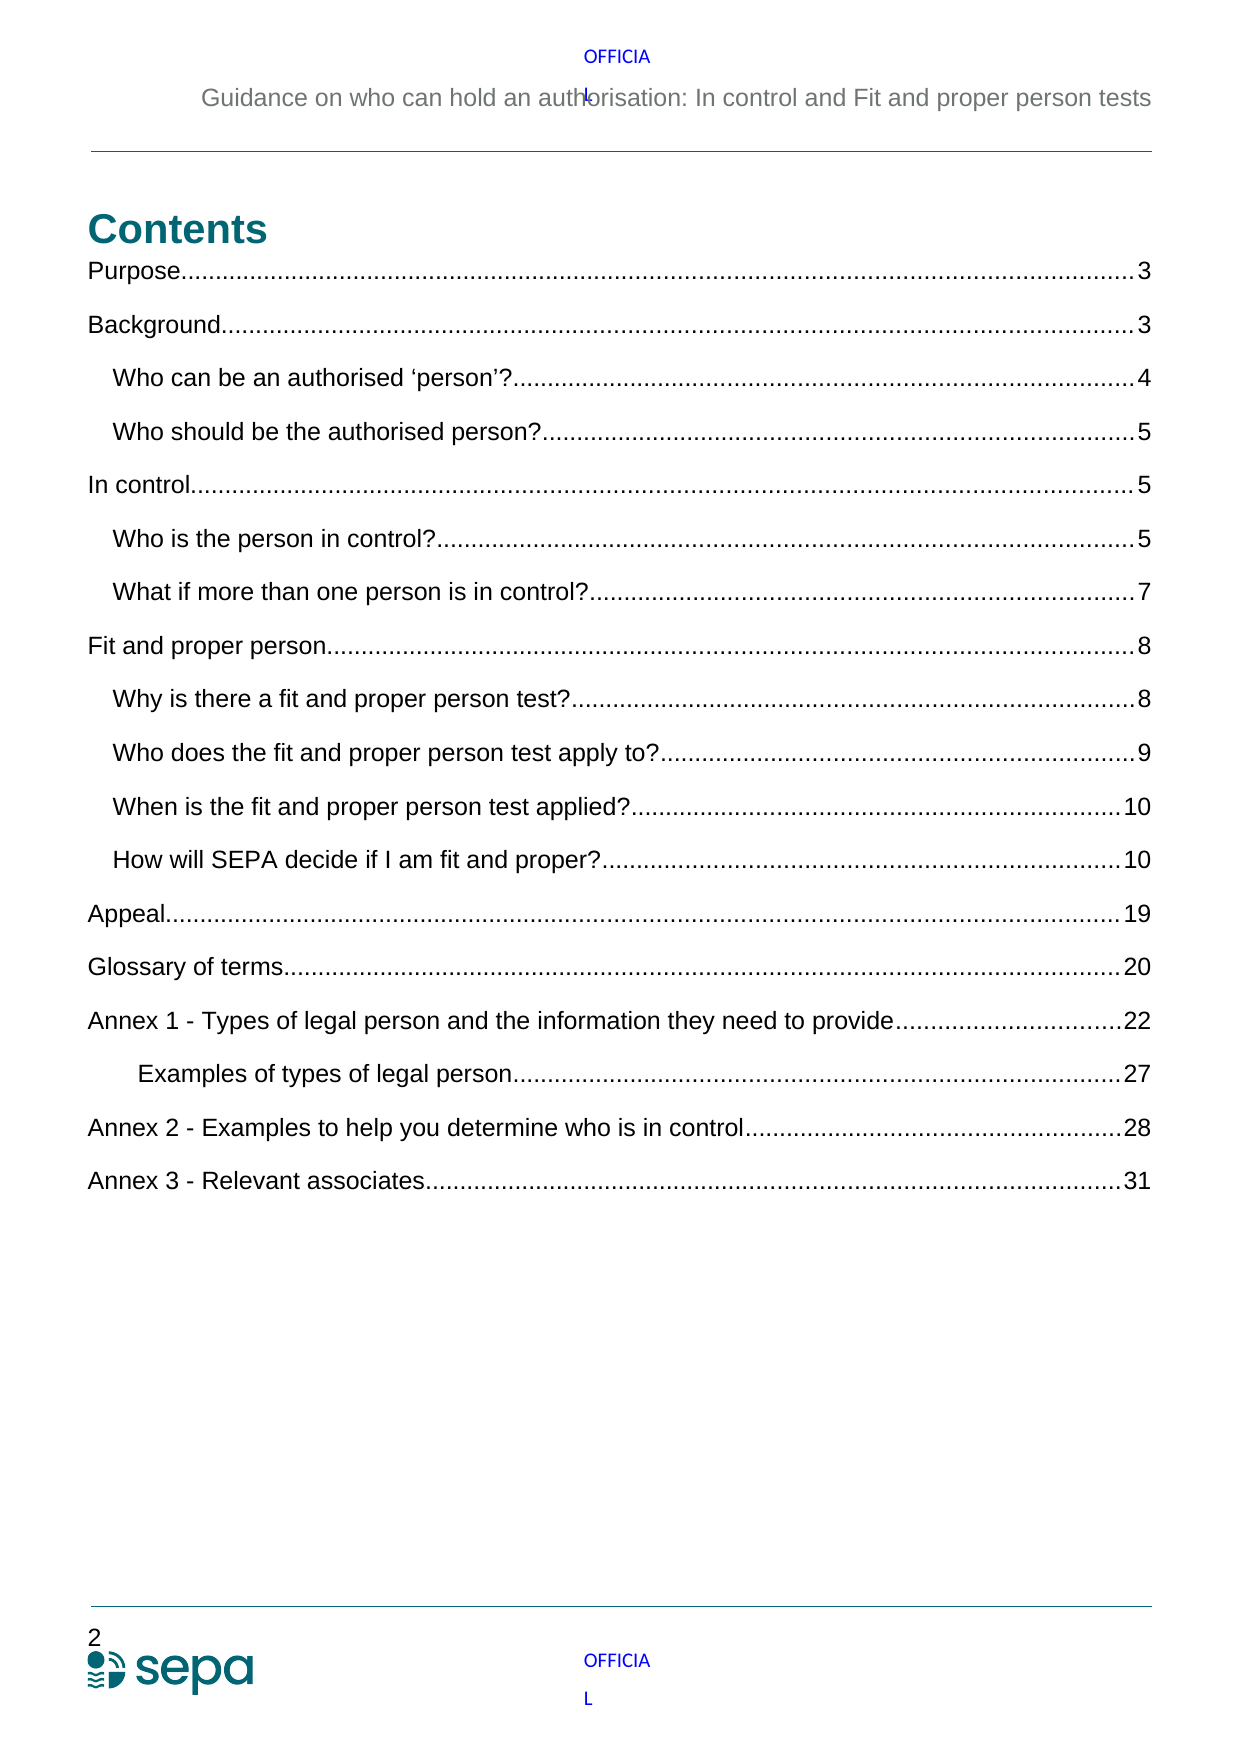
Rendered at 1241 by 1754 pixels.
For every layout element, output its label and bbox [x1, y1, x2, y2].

picture [87, 1651, 253, 1695]
